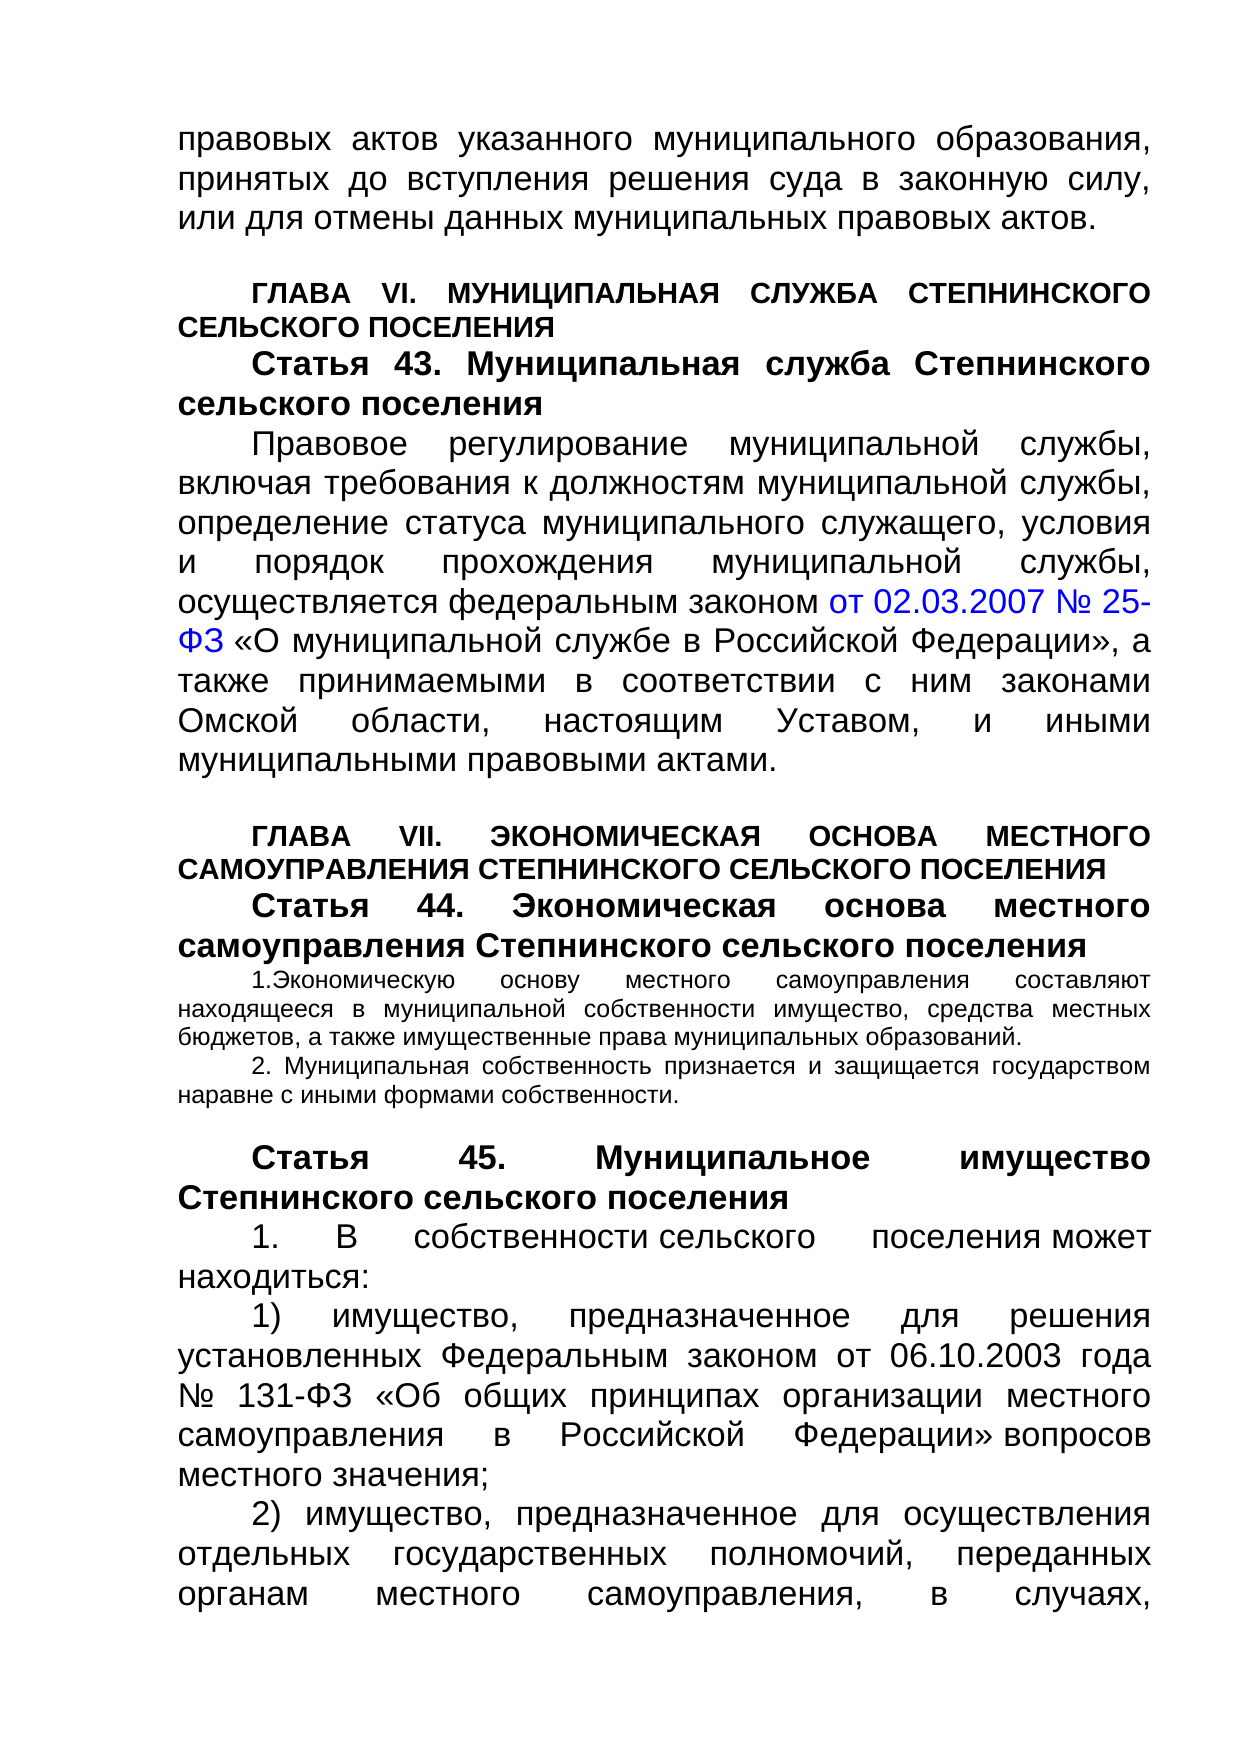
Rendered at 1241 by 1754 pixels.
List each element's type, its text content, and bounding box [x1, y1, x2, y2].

text ГЛАВА VII. ЭКОНОМИЧЕСКАЯ ОСНОВА МЕСТНОГО САМОУПРАВЛЕНИЯ СТЕПНИНСКОГО СЕЛЬСКОГО ПОСЕЛЕНИЯ [177, 818, 1152, 886]
text Статья 44. Экономическая основа местного самоуправления Степнинского сельского поселения [177, 886, 1152, 965]
text 1.Экономическую основу местного самоуправления составляют находящееся в муниципальной собственности имущество, средства местных бюджетов, а также имущественные права муниципальных образований. [177, 965, 1152, 1051]
text Правовое регулирование муниципальной службы, включая требования к должностям муниципальной службы, определение статуса муниципального служащего, условия и порядок прохождения муниципальной службы, осуществляется федеральным законом от 02.03.2007 № 25-ФЗ «О муниципальной службе в Российской Федерации», а также принимаемыми в соответствии с ним законами Омской области, настоящим Уставом, и иными муниципальными правовыми актами. [177, 423, 1152, 779]
text 1) имущество, предназначенное для решения установленных Федеральным законом от 06.10.2003 года № 131-ФЗ «Об общих принципах организации местного самоуправления в Российской Федерации» вопросов местного значения; [177, 1296, 1152, 1493]
text Статья 45. Муниципальное имущество Степнинского сельского поселения [177, 1137, 1152, 1216]
text 1. В собственности сельского поселения может находиться: [177, 1216, 1152, 1296]
text ГЛАВА VI. МУНИЦИПАЛЬНАЯ СЛУЖБА СТЕПНИНСКОГО СЕЛЬСКОГО ПОСЕЛЕНИЯ [177, 276, 1152, 343]
text Статья 43. Муниципальная служба Степнинского сельского поселения [177, 343, 1152, 423]
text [177, 1493, 1152, 1612]
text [177, 118, 1152, 237]
text 2. Муниципальная собственность признается и защищается государством наравне с иными формами собственности. [177, 1051, 1152, 1108]
